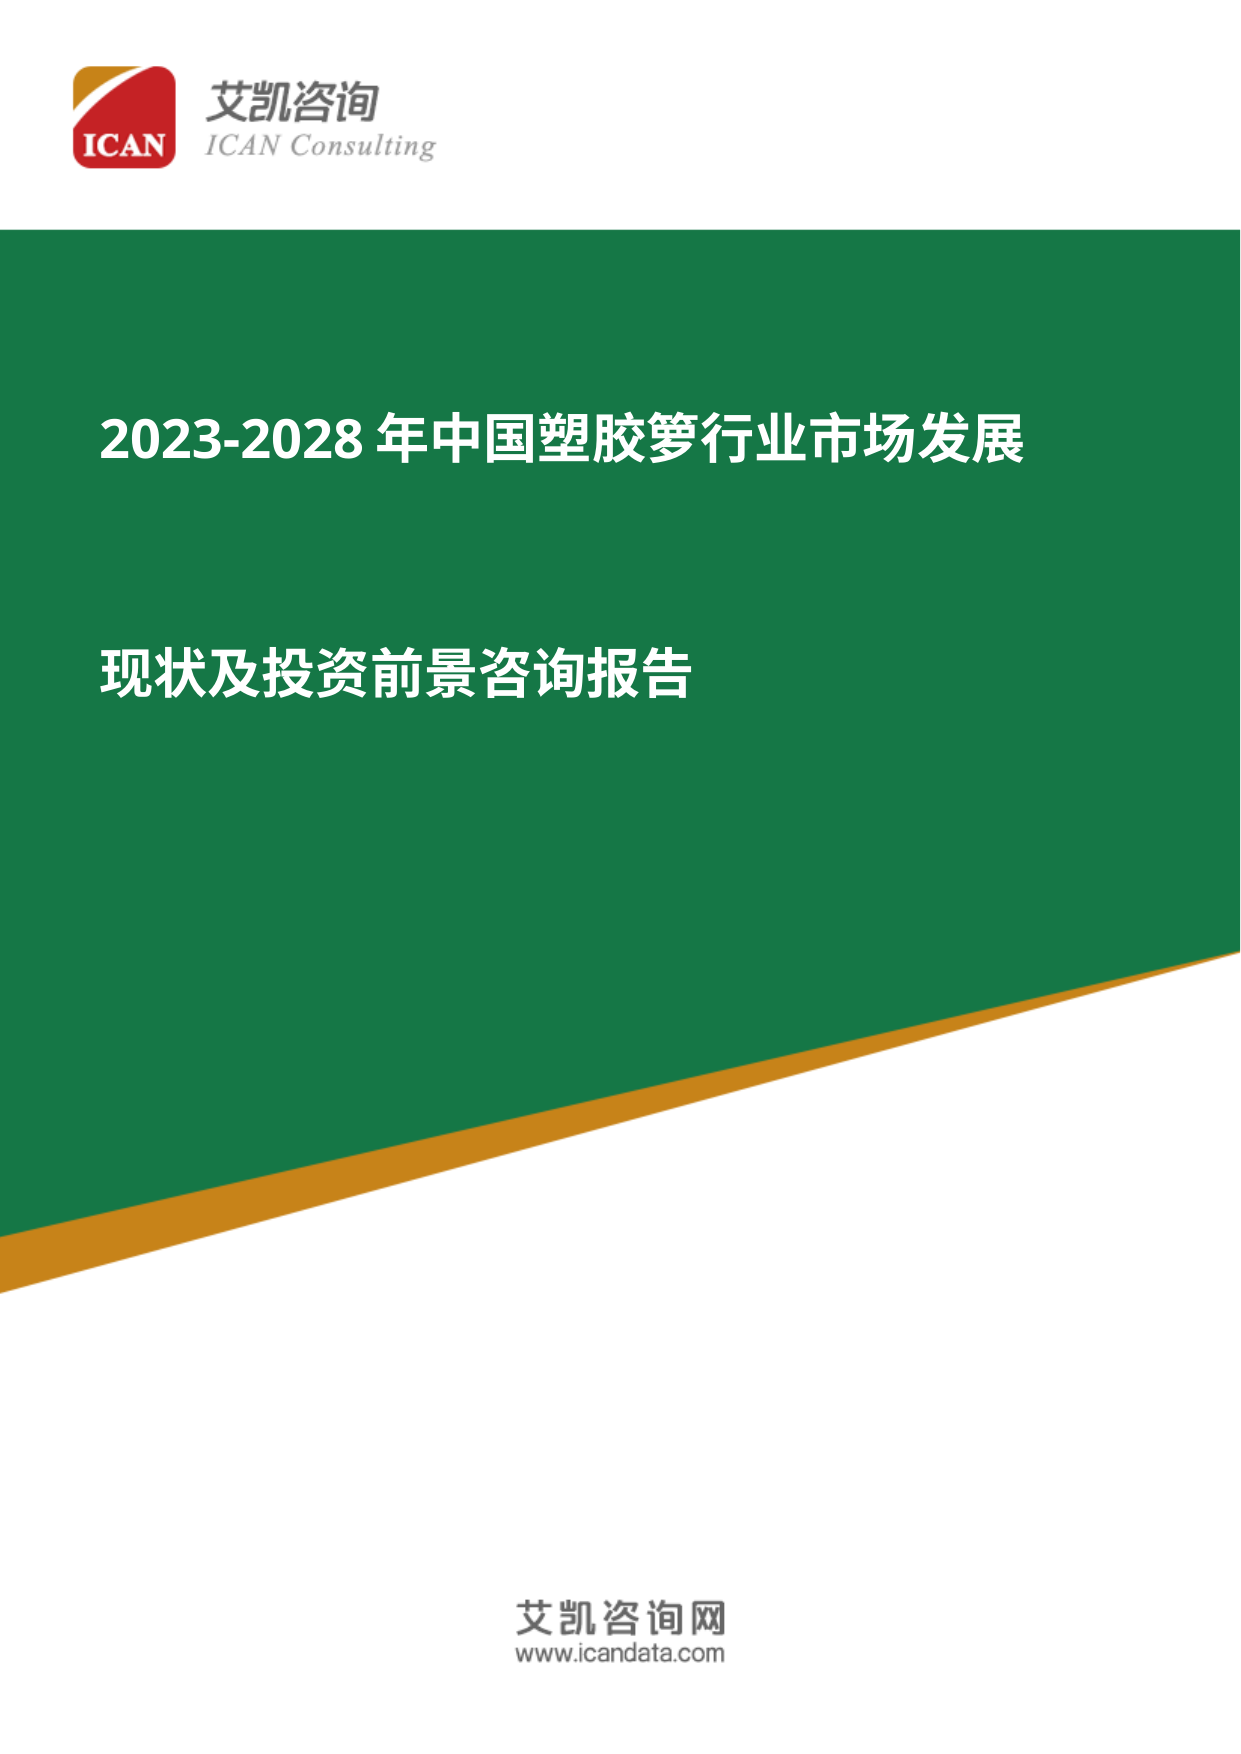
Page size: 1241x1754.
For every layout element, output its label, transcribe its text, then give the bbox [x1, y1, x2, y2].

picture [0, 5, 1241, 1754]
subtitle 2023-2028年中国塑胶箩行业市场发展现状及投资前景咨询报告 [99, 386, 1053, 718]
